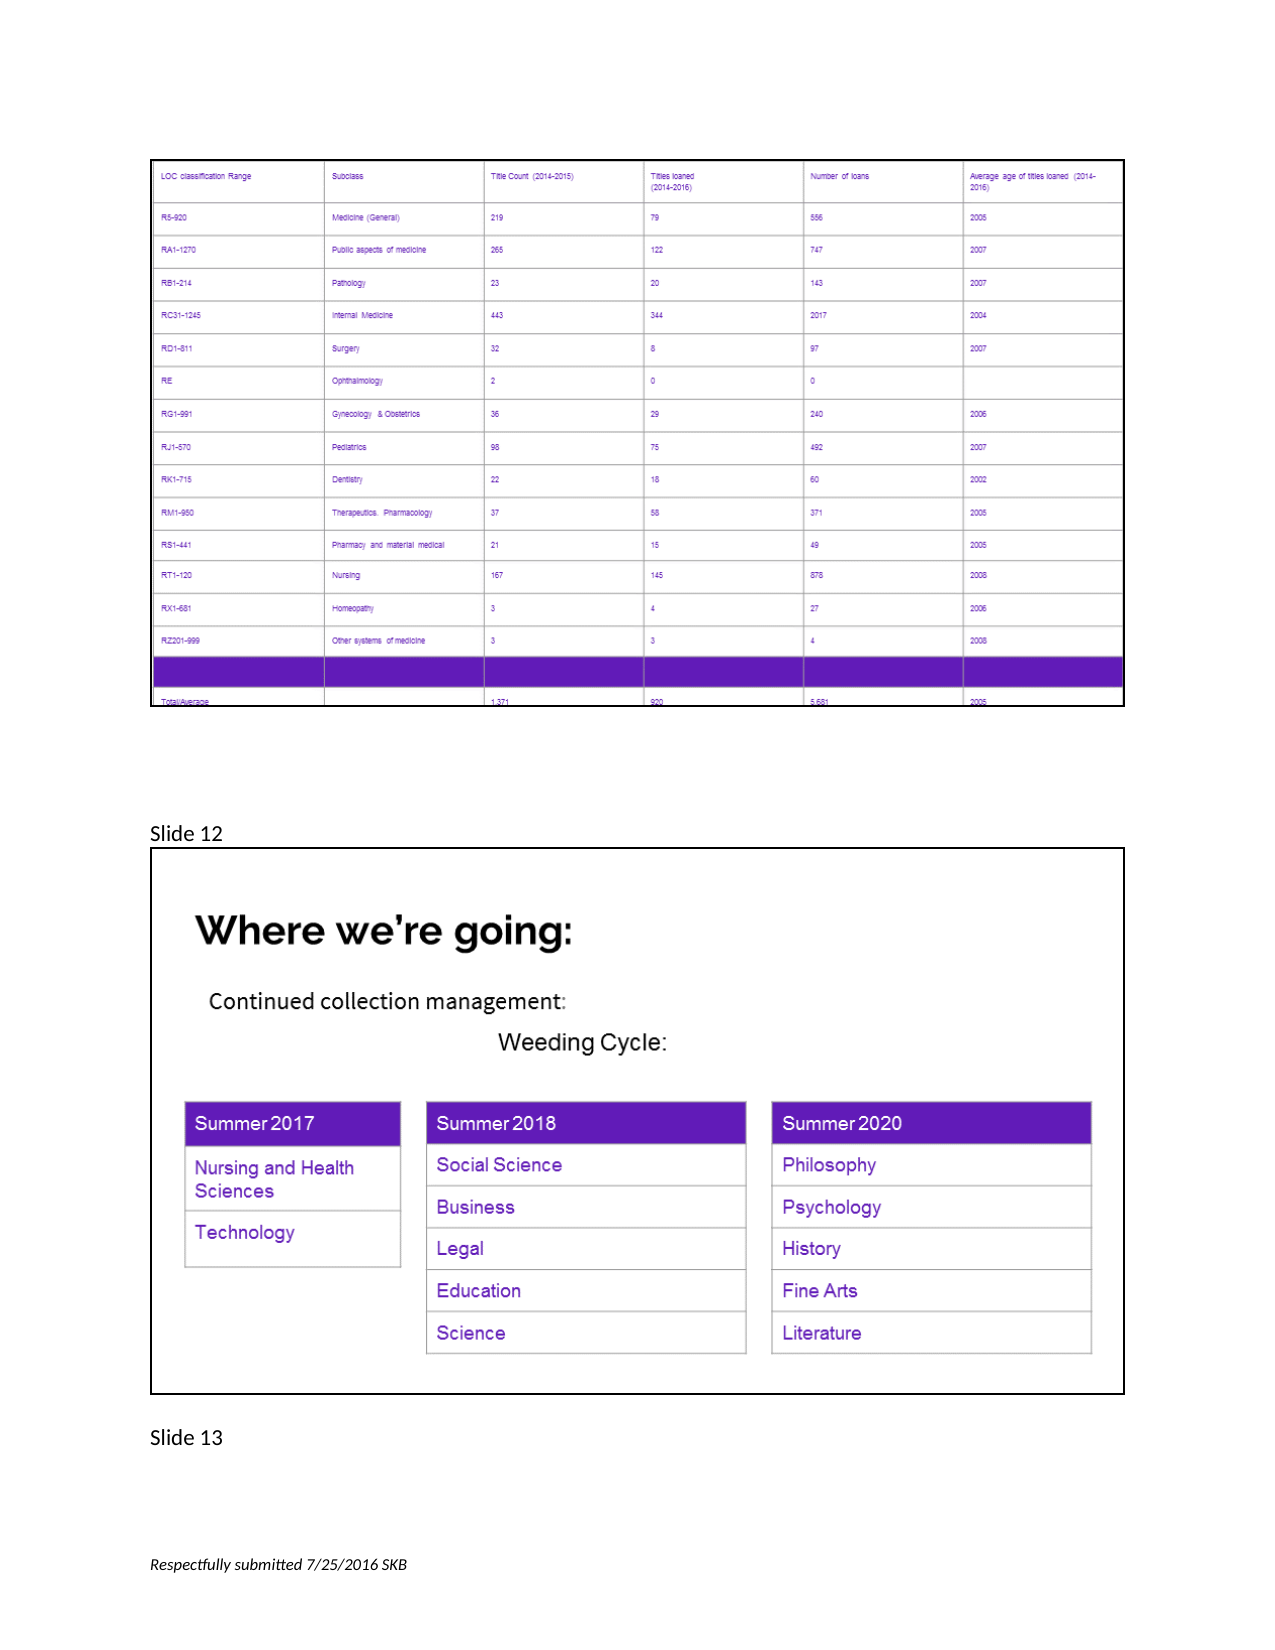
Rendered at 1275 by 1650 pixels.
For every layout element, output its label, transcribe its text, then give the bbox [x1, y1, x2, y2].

picture [152, 161, 1123, 705]
text Slide 13 [150, 1423, 1125, 1451]
picture [152, 849, 1123, 1393]
text Slide 12 [150, 819, 1125, 847]
